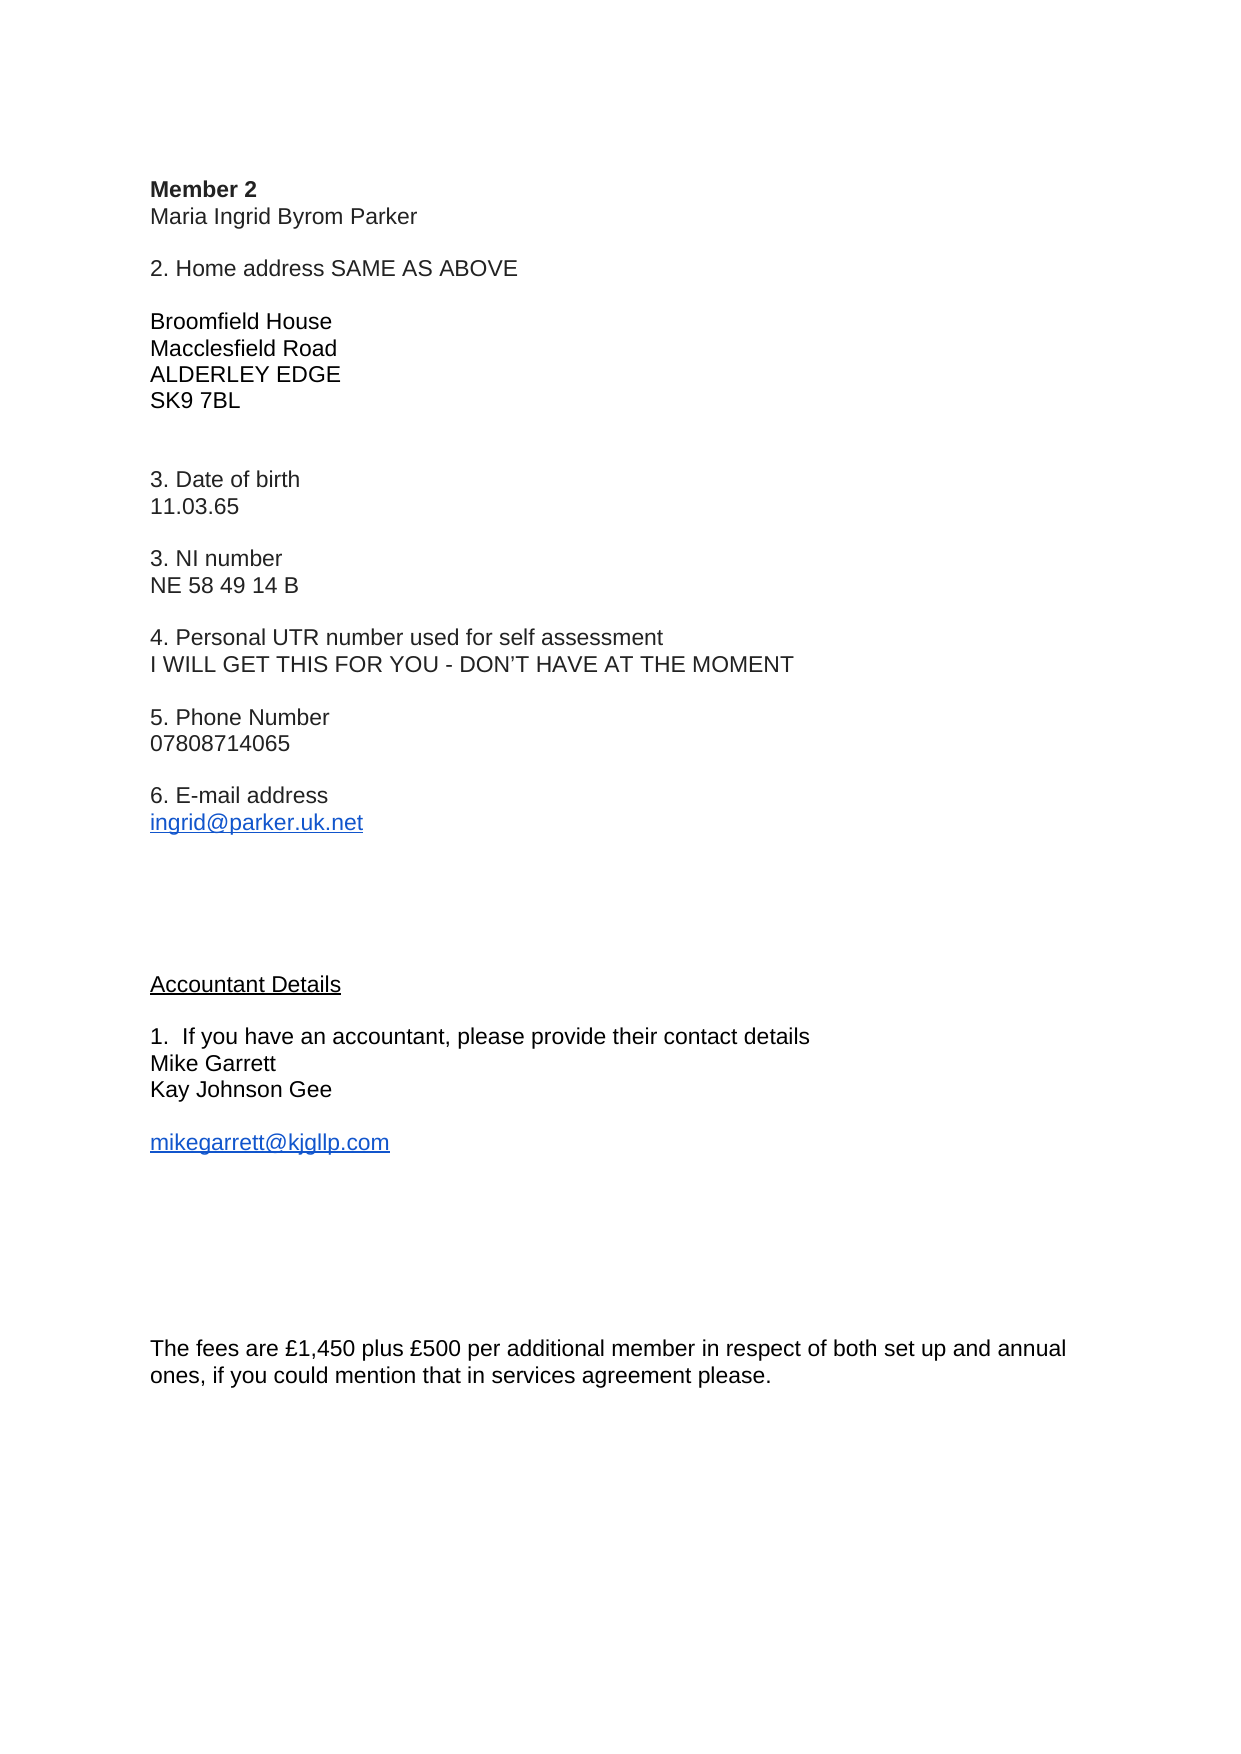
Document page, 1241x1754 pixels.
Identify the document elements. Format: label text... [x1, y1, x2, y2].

text 3. Date of birth [150, 440, 1090, 493]
text 3. NI number [150, 519, 1090, 572]
text Mike Garrett [150, 1049, 1090, 1076]
text Kay Johnson Gee [150, 1076, 1090, 1102]
text Maria Ingrid Byrom Parker [150, 203, 1090, 229]
text I WILL GET THIS FOR YOU - DON’T HAVE AT THE MOMENT [150, 651, 1090, 677]
text The fees are £1,450 plus £500 per additional member in respect of both set up and annual ones, if you could mention that in services agreement please. [150, 1335, 1090, 1388]
text 5. Phone Number [150, 677, 1090, 730]
text Member 2 [150, 150, 1090, 203]
text 6. E-mail address [150, 756, 1090, 809]
text 07808714065 [150, 730, 1090, 756]
text ingrid@parker.uk.net [150, 809, 1090, 835]
text NE 58 49 14 B [150, 572, 1090, 598]
text ALDERLEY EDGE [150, 361, 1090, 387]
text mikegarrett@kjgllp.com [150, 1129, 1090, 1155]
text 11.03.65 [150, 493, 1090, 519]
text Broomfield House [150, 308, 1090, 334]
text 2. Home address SAME AS ABOVE [150, 229, 1090, 282]
text 4. Personal UTR number used for self assessment [150, 598, 1090, 651]
text Macclesfield Road [150, 334, 1090, 361]
text Accountant Details 1. If you have an accountant, please provide their contact details [150, 971, 1090, 1049]
text SK9 7BL [150, 387, 1090, 413]
